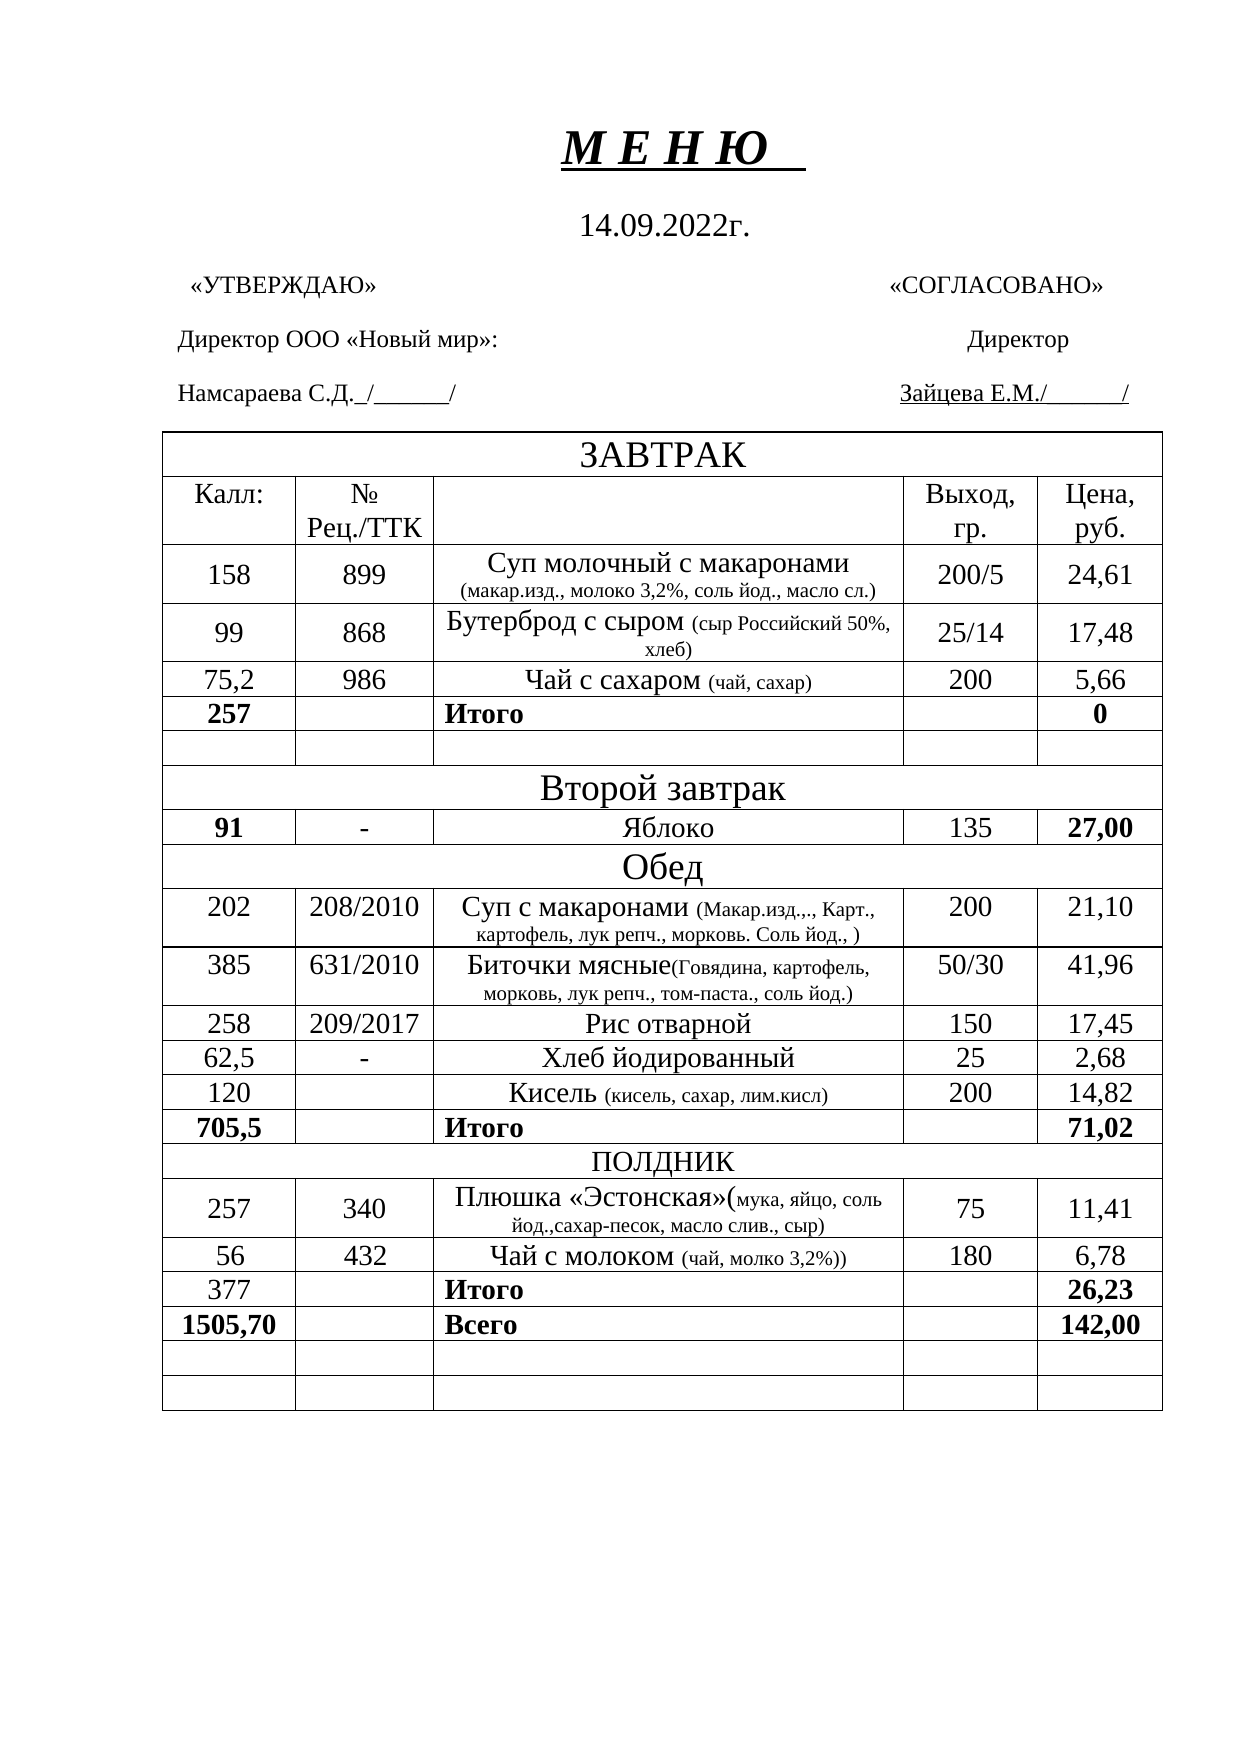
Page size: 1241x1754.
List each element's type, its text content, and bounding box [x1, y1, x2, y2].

table_cell 899 [296, 545, 433, 602]
table_cell 99 [163, 604, 295, 661]
table_cell Всего [434, 1307, 903, 1340]
table_cell [296, 1376, 433, 1409]
table_cell [904, 1272, 1037, 1306]
table_header ЗАВТРАК [163, 433, 1162, 476]
table_cell 56 [163, 1238, 295, 1271]
text 14.09.2022г. [177, 205, 1152, 243]
table_cell 21,10 [1038, 889, 1162, 946]
table_cell 631/2010 [296, 948, 433, 1005]
table_cell Выход, гр. [904, 477, 1037, 544]
table_cell Обед [163, 845, 1162, 888]
table_cell Цена, руб. [1038, 477, 1162, 544]
table_cell 208/2010 [296, 889, 433, 946]
table_cell [296, 1110, 433, 1143]
table_cell 91 [163, 810, 295, 843]
table_cell Чай с молоком (чай, молко 3,2%)) [434, 1238, 903, 1271]
table_cell 75,2 [163, 662, 295, 696]
table_cell 25/14 [904, 604, 1037, 661]
table_cell [434, 477, 903, 544]
table_cell 27,00 [1038, 810, 1162, 843]
table_cell 332,2 [163, 697, 295, 730]
table_cell Суп молочный с макаронами (макар.изд., молоко 3,2%, соль йод., масло сл.) [434, 545, 903, 602]
table_cell 986 [296, 662, 433, 696]
table_cell № Рец./ТТК [296, 477, 433, 544]
table_cell 50/30 [904, 948, 1037, 1005]
table_cell 11,41 [1038, 1179, 1162, 1237]
table_cell [904, 1376, 1037, 1409]
table_cell 17,45 [1038, 1006, 1162, 1039]
table_cell Плюшка «Эстонская»(мука, яйцо, соль йод.,сахар-песок, масло слив., сыр) [434, 1179, 903, 1237]
table_cell [1038, 1376, 1162, 1409]
table_cell [904, 697, 1037, 730]
table_cell [904, 1341, 1037, 1375]
text «УТВЕРЖДАЮ» «СОГЛАСОВАНО» [177, 270, 1152, 299]
table_cell [296, 1307, 433, 1340]
table_cell 120 [163, 1075, 295, 1109]
table_cell 200 [904, 889, 1037, 946]
table_cell 258 [163, 1006, 295, 1039]
table_cell Второй завтрак [163, 766, 1162, 809]
table_cell Яблоко [434, 810, 903, 843]
table_cell 202 [163, 889, 295, 946]
table_cell Итого [434, 1272, 903, 1306]
table_cell 150 [904, 1006, 1037, 1039]
table_cell 200/5 [904, 545, 1037, 602]
table_cell 75 [904, 1179, 1037, 1237]
table_cell Биточки мясные(Говядина, картофель, морковь, лук репч., том-паста., соль йод.) [434, 948, 903, 1005]
table_cell Бутерброд с сыром (сыр Российский 50%, хлеб) [434, 604, 903, 661]
table_cell 41,96 [1038, 948, 1162, 1005]
table_cell [296, 731, 433, 765]
table_cell 135 [904, 810, 1037, 843]
table_cell 2,68 [1038, 1041, 1162, 1074]
table_cell [1038, 731, 1162, 765]
table_cell Хлеб йодированный [434, 1041, 903, 1074]
text Директор ООО «Новый мир»: Директор [177, 324, 1152, 352]
table_cell 1505,70 [163, 1307, 295, 1340]
table_cell 71,02 [1038, 1110, 1162, 1143]
table_cell Итого [434, 1110, 903, 1143]
table_cell 6,78 [1038, 1238, 1162, 1271]
table_cell Кисель (кисель, сахар, лим.кисл) [434, 1075, 903, 1109]
text Намсараева С.Д._/______/ Зайцева Е.М./______/ [177, 378, 1152, 406]
table_cell [163, 731, 295, 765]
table_cell 385 [163, 948, 295, 1005]
table_cell [1038, 1341, 1162, 1375]
table_cell 180 [904, 1238, 1037, 1271]
text М Е Н Ю [177, 118, 1152, 176]
table_cell 24,61 [1038, 545, 1162, 602]
table_cell 209/2017 [296, 1006, 433, 1039]
table_cell 14,82 [1038, 1075, 1162, 1109]
table_cell 200 [904, 662, 1037, 696]
table_cell 5,66 [1038, 662, 1162, 696]
table_cell 200 [904, 1075, 1037, 1109]
table_cell 25 [904, 1041, 1037, 1074]
table_cell [296, 1341, 433, 1375]
table_cell 62,5 [163, 1041, 295, 1074]
table_cell [434, 1341, 903, 1375]
table_cell - [296, 810, 433, 843]
table_cell 17,48 [1038, 604, 1162, 661]
table_cell Суп с макаронами (Макар.изд.,., Карт., картофель, лук репч., морковь. Соль йод., ) [434, 889, 903, 946]
table_cell 257 [163, 1179, 295, 1237]
table_cell 868 [296, 604, 433, 661]
table_cell 142,00 [1038, 1307, 1162, 1340]
table_cell 26,23 [1038, 1272, 1162, 1306]
table_cell 340 [296, 1179, 433, 1237]
table_cell [904, 731, 1037, 765]
table_cell [296, 1075, 433, 1109]
table_cell [163, 1376, 295, 1409]
table_cell 158 [163, 545, 295, 602]
table_cell [434, 731, 903, 765]
table_cell 26,75 [1038, 697, 1162, 730]
table_cell [904, 1110, 1037, 1143]
table_cell 705,5 [163, 1110, 295, 1143]
table_cell Итого [434, 697, 903, 730]
table_cell [904, 1307, 1037, 1340]
table_cell [296, 697, 433, 730]
table_cell 432 [296, 1238, 433, 1271]
table_cell 377 [163, 1272, 295, 1306]
table_cell Рис отварной [434, 1006, 903, 1039]
table_cell [296, 1272, 433, 1306]
table_cell Чай с сахаром (чай, сахар) [434, 662, 903, 696]
table_cell - [296, 1041, 433, 1074]
table_cell [163, 1341, 295, 1375]
table_cell Калл: [163, 477, 295, 544]
table_cell ПОЛДНИК [163, 1144, 1162, 1178]
table_cell [434, 1376, 903, 1409]
